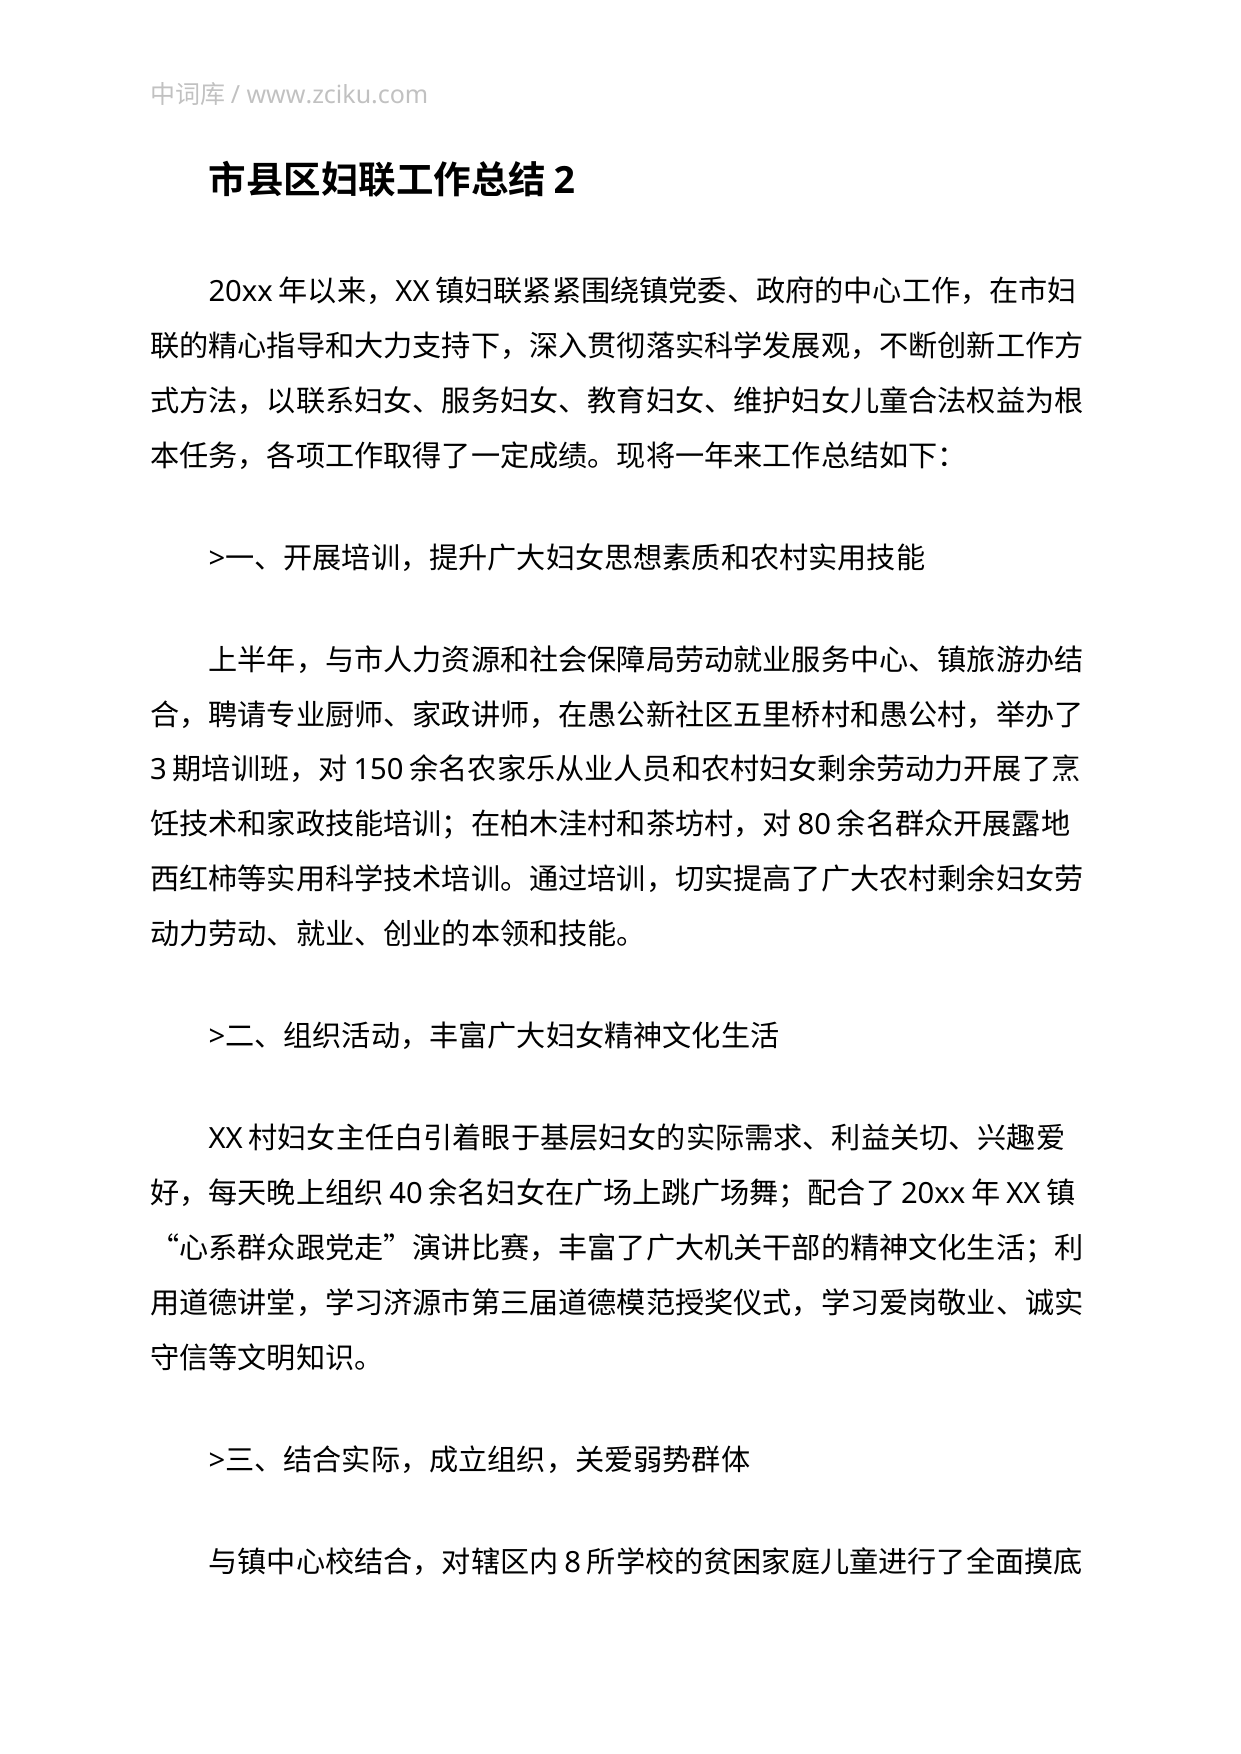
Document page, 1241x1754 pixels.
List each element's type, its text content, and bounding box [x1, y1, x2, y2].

text >三、结合实际，成立组织，关爱弱势群体 [150, 1436, 1090, 1478]
text >一、开展培训，提升广大妇女思想素质和农村实用技能 [150, 534, 1090, 577]
text 市县区妇联工作总结2 [150, 150, 1090, 204]
text >二、组织活动，丰富广大妇女精神文化生活 [150, 1013, 1090, 1055]
text 上半年，与市人力资源和社会保障局劳动就业服务中心、镇旅游办结合，聘请专业厨师、家政讲师，在愚公新社区五里桥村和愚公村，举办了3期培训班，对150余名农家乐从业人员和农村妇女剩余劳动力开展了烹饪技术和家政技能培训；在柏木洼村和茶坊村，对80余名群众开展露地西红柿等实用科学技术培训。通过培训，切实提高了广大农村剩余妇女劳动力劳动、就业、创业的本领和技能。 [150, 636, 1090, 953]
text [150, 1538, 1090, 1581]
text 20xx年以来，XX镇妇联紧紧围绕镇党委、政府的中心工作，在市妇联的精心指导和大力支持下，深入贯彻落实科学发展观，不断创新工作方式方法，以联系妇女、服务妇女、教育妇女、维护妇女儿童合法权益为根本任务，各项工作取得了一定成绩。现将一年来工作总结如下： [150, 268, 1090, 475]
text XX村妇女主任白引着眼于基层妇女的实际需求、利益关切、兴趣爱好，每天晚上组织40余名妇女在广场上跳广场舞；配合了20xx年XX镇“心系群众跟党走”演讲比赛，丰富了广大机关干部的精神文化生活；利用道德讲堂，学习济源市第三届道德模范授奖仪式，学习爱岗敬业、诚实守信等文明知识。 [150, 1114, 1090, 1377]
